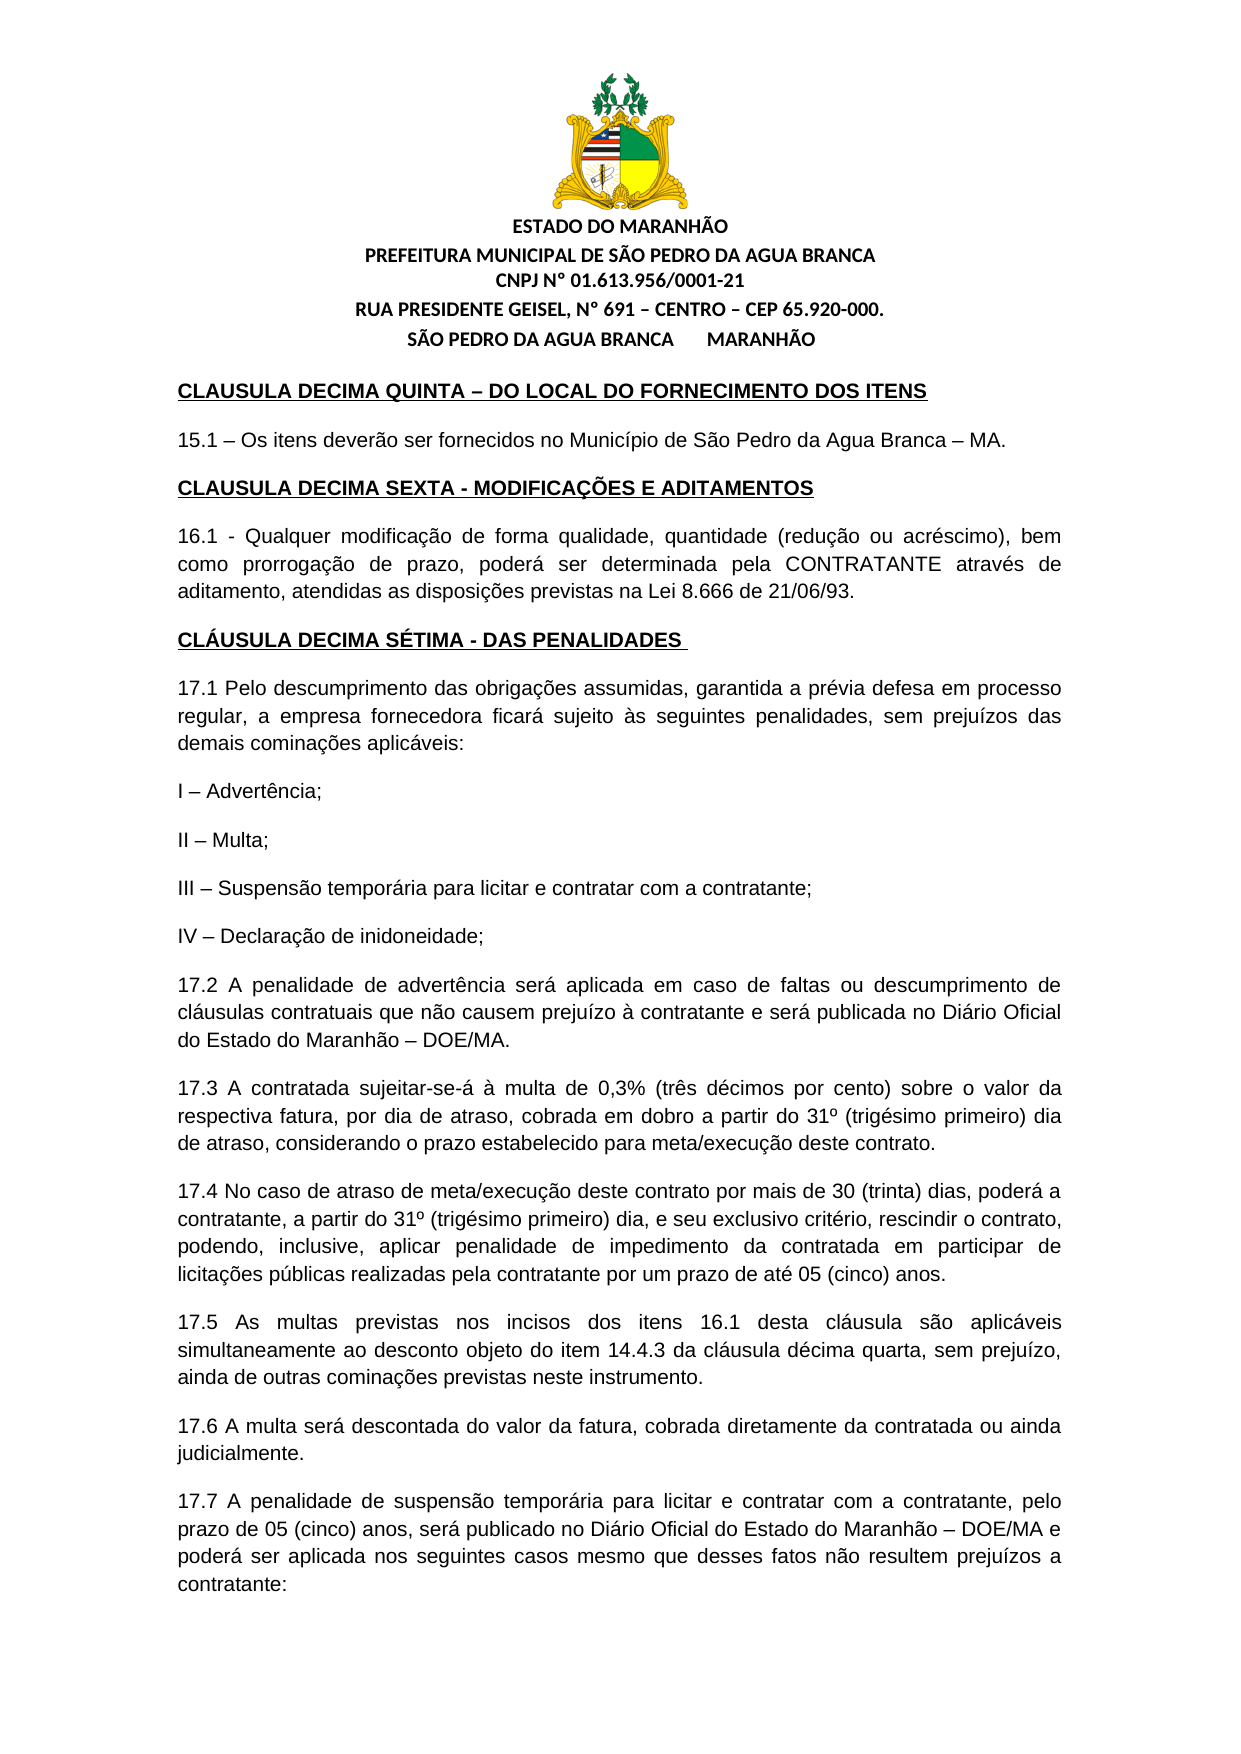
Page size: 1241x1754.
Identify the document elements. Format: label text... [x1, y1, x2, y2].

text CLÁUSULA DECIMA SÉTIMA - DAS PENALIDADES [177, 628, 1063, 652]
text 17.3 A contratada sujeitar-se-á à multa de 0,3% (três décimos por cento) sobre o valor da respectiva fatura, por dia de atraso, cobrada em dobro a partir do 31º (trigésimo primeiro) dia de atraso, considerando o prazo estabelecido para meta/execução deste contrato. [177, 1076, 1063, 1155]
text CLAUSULA DECIMA SEXTA - MODIFICAÇÕES E ADITAMENTOS [177, 476, 1063, 500]
text CLAUSULA DECIMA QUINTA – DO LOCAL DO FORNECIMENTO DOS ITENS [177, 379, 1063, 403]
text 17.7 A penalidade de suspensão temporária para licitar e contratar com a contratante, pelo prazo de 05 (cinco) anos, será publicado no Diário Oficial do Estado do Maranhão – DOE/MA e poderá ser aplicada nos seguintes casos mesmo que desses fatos não resultem prejuízos a contratante: [177, 1489, 1063, 1596]
text 17.1 Pelo descumprimento das obrigações assumidas, garantida a prévia defesa em processo regular, a empresa fornecedora ficará sujeito às seguintes penalidades, sem prejuízos das demais cominações aplicáveis: [177, 676, 1063, 755]
text 16.1 - Qualquer modificação de forma qualidade, quantidade (redução ou acréscimo), bem como prorrogação de prazo, poderá ser determinada pela CONTRATANTE através de aditamento, atendidas as disposições previstas na Lei 8.666 de 21/06/93. [177, 524, 1063, 603]
text 15.1 – Os itens deverão ser fornecidos no Município de São Pedro da Agua Branca – MA. [177, 428, 1063, 452]
text III – Suspensão temporária para licitar e contratar com a contratante; [177, 876, 1063, 900]
text II – Multa; [177, 828, 1063, 852]
picture [552, 73, 688, 210]
text 17.6 A multa será descontada do valor da fatura, cobrada diretamente da contratada ou ainda judicialmente. [177, 1413, 1063, 1465]
text IV – Declaração de inidoneidade; [177, 924, 1063, 948]
text I – Advertência; [177, 779, 1063, 803]
text 17.5 As multas previstas nos incisos dos itens 16.1 desta cláusula são aplicáveis simultaneamente ao desconto objeto do item 14.4.3 da cláusula décima quarta, sem prejuízo, ainda de outras cominações previstas neste instrumento. [177, 1310, 1063, 1389]
text 17.4 No caso de atraso de meta/execução deste contrato por mais de 30 (trinta) dias, poderá a contratante, a partir do 31º (trigésimo primeiro) dia, e seu exclusivo critério, rescindir o contrato, podendo, inclusive, aplicar penalidade de impedimento da contratada em participar de licitações públicas realizadas pela contratante por um prazo de até 05 (cinco) anos. [177, 1179, 1063, 1286]
text 17.2 A penalidade de advertência será aplicada em caso de faltas ou descumprimento de cláusulas contratuais que não causem prejuízo à contratante e será publicada no Diário Oficial do Estado do Maranhão – DOE/MA. [177, 973, 1063, 1052]
